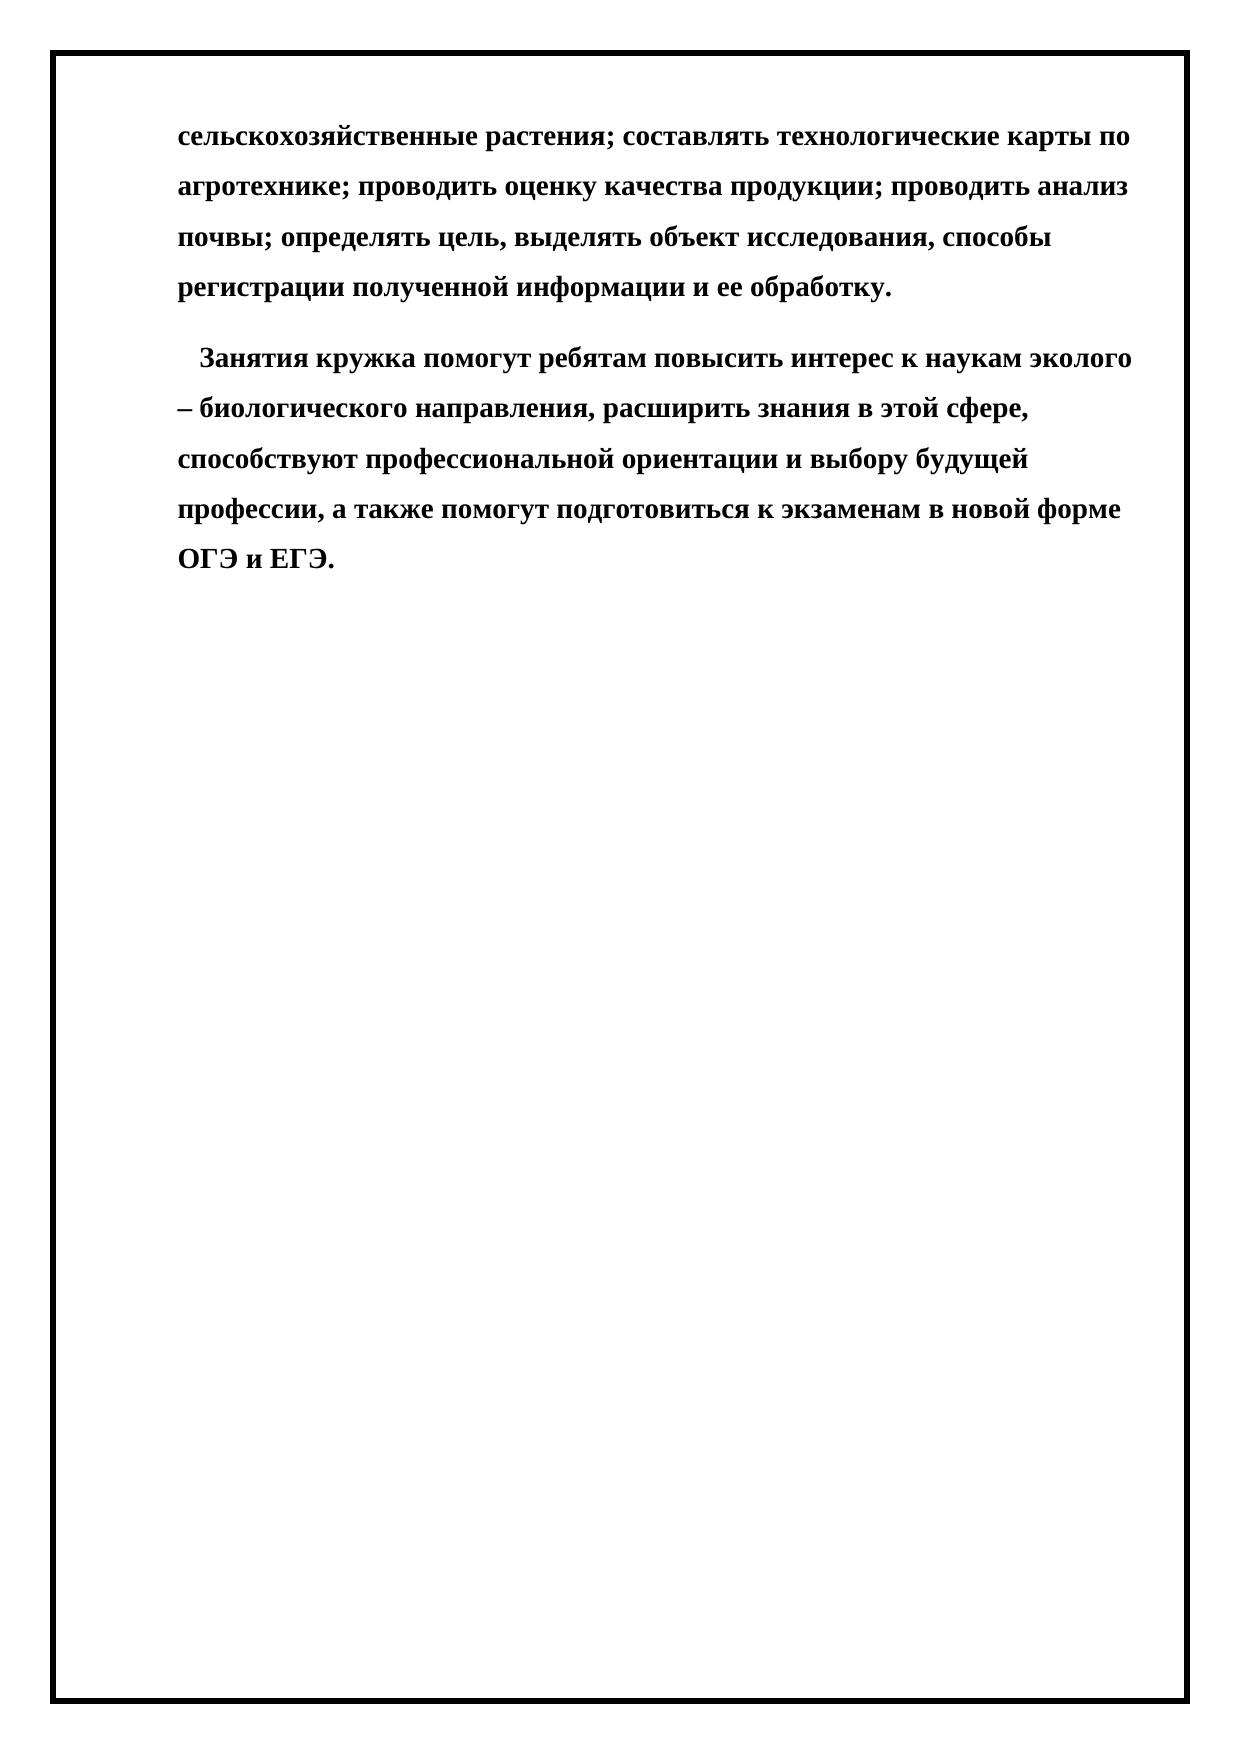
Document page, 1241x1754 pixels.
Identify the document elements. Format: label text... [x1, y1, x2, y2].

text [177, 118, 1152, 303]
text Занятия кружка помогут ребятам повысить интерес к наукам эколого – биологического направления, расширить знания в этой сфере, способствуют профессиональной ориентации и выбору будущей профессии, а также помогут подготовиться к экзаменам в новой форме ОГЭ и ЕГЭ. [177, 340, 1152, 575]
